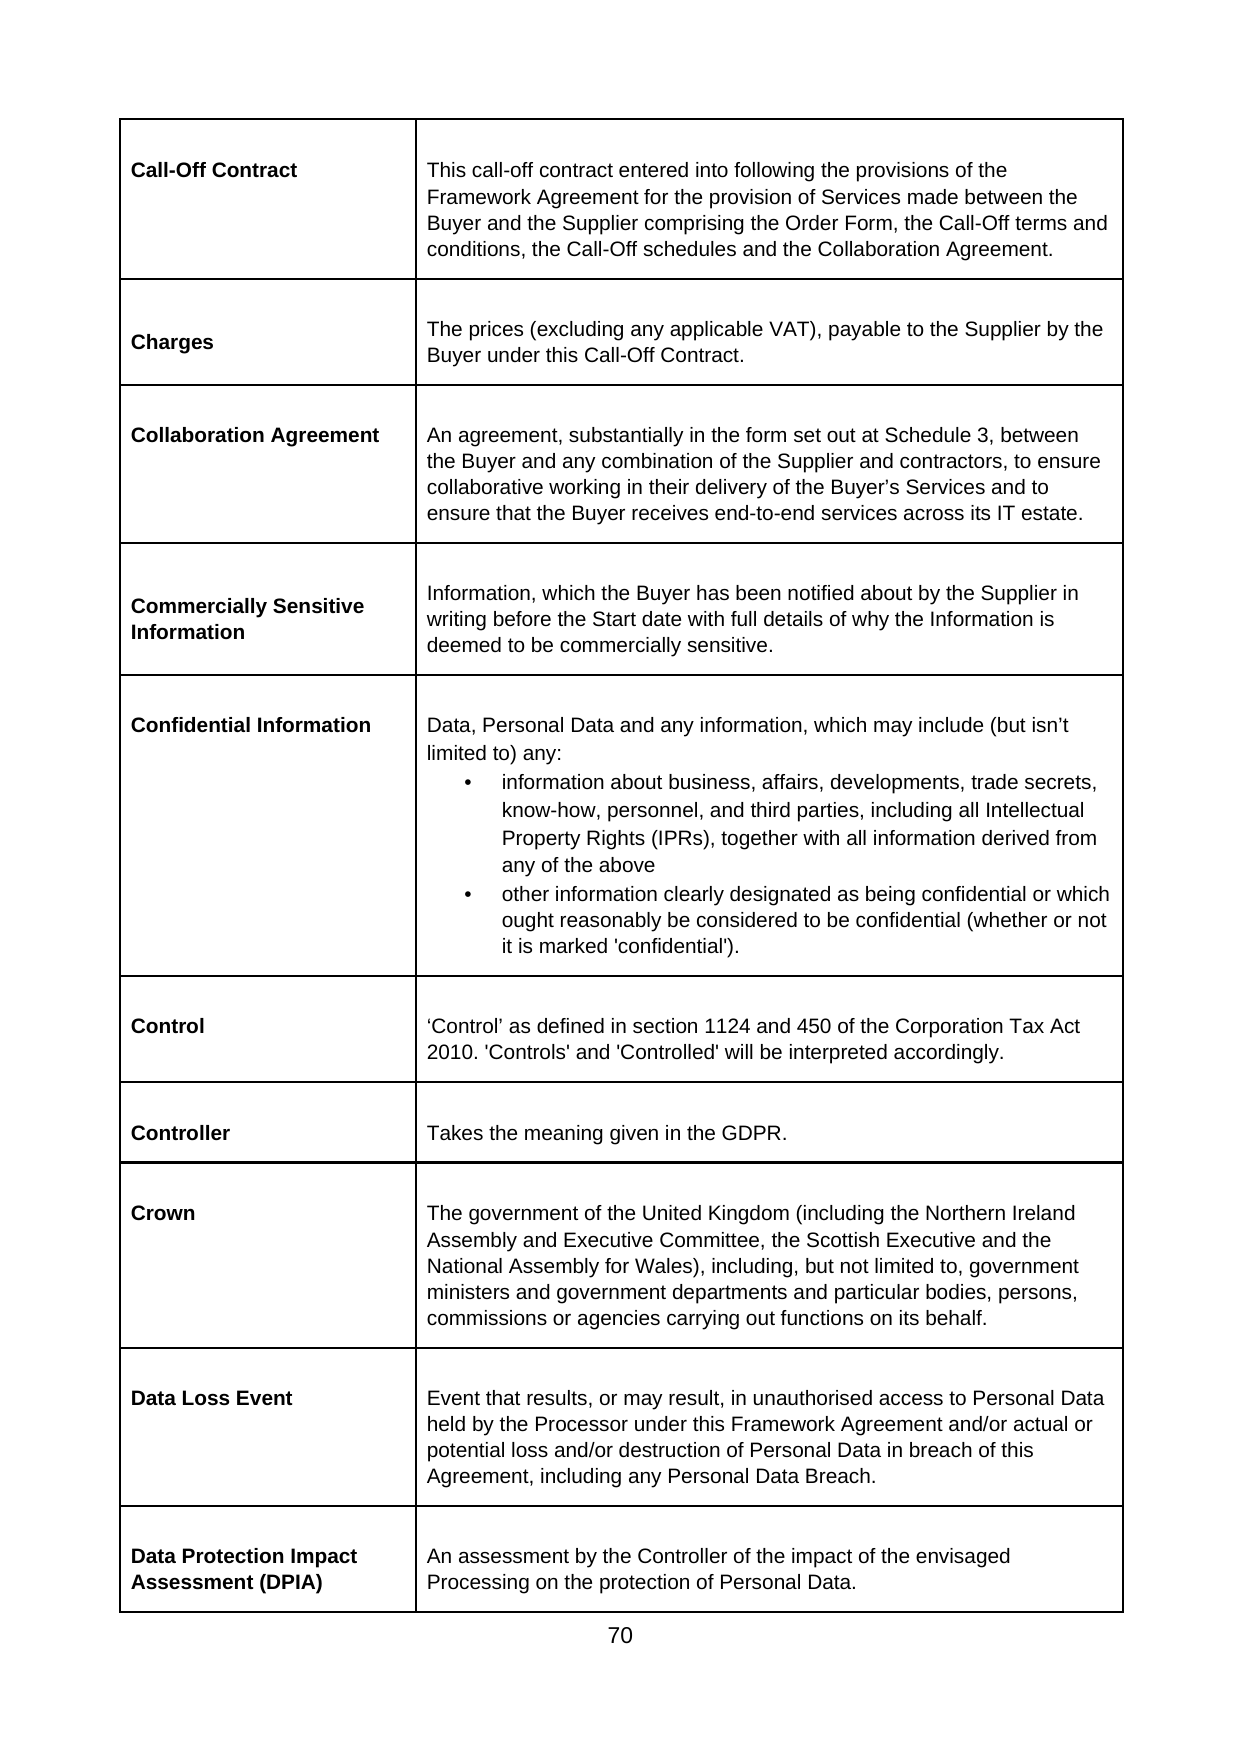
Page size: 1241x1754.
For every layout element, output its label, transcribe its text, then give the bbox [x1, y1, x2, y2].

table_cell Charges [121, 280, 415, 384]
table_cell An assessment by the Controller of the impact of the envisaged Processing on the protection of Personal Data. [417, 1507, 1122, 1611]
table_cell This call-off contract entered into following the provisions of the Framework Agreement for the provision of Services made between the Buyer and the Supplier comprising the Order Form, the Call-Off terms and conditions, the Call-Off schedules and the Collaboration Agreement. [417, 120, 1122, 278]
table_cell Takes the meaning given in the GDPR. [417, 1083, 1122, 1161]
table_cell ‘Control’ as defined in section 1124 and 450 of the Corporation Tax Act 2010. 'Controls' and 'Controlled' will be interpreted accordingly. [417, 977, 1122, 1081]
table_cell Crown [121, 1164, 415, 1347]
table_cell Controller [121, 1083, 415, 1161]
table_cell The government of the United Kingdom (including the Northern Ireland Assembly and Executive Committee, the Scottish Executive and the National Assembly for Wales), including, but not limited to, government ministers and government departments and particular bodies, persons, commissions or agencies carrying out functions on its behalf. [417, 1164, 1122, 1347]
table_cell Data, Personal Data and any information, which may include (but isn’t limited to) any: information about business, affairs, developments, trade secrets, know-how, personnel, and third parties, including all Intellectual Property Rights (IPRs), together with all information derived from any of the above other information clearly designated as being confidential or which ought reasonably be considered to be confidential (whether or not it is marked 'confidential'). [417, 676, 1122, 975]
table_cell Call-Off Contract [121, 120, 415, 278]
table_cell An agreement, substantially in the form set out at Schedule 3, between the Buyer and any combination of the Supplier and contractors, to ensure collaborative working in their delivery of the Buyer’s Services and to ensure that the Buyer receives end-to-end services across its IT estate. [417, 386, 1122, 542]
table_cell Data Loss Event [121, 1349, 415, 1505]
table_cell Control [121, 977, 415, 1081]
table_cell Confidential Information [121, 676, 415, 975]
table_cell Collaboration Agreement [121, 386, 415, 542]
table_cell Commercially Sensitive Information [121, 544, 415, 674]
table_cell Information, which the Buyer has been notified about by the Supplier in writing before the Start date with full details of why the Information is deemed to be commercially sensitive. [417, 544, 1122, 674]
table_cell Data Protection Impact Assessment (DPIA) [121, 1507, 415, 1611]
table_cell Event that results, or may result, in unauthorised access to Personal Data held by the Processor under this Framework Agreement and/or actual or potential loss and/or destruction of Personal Data in breach of this Agreement, including any Personal Data Breach. [417, 1349, 1122, 1505]
table_cell The prices (excluding any applicable VAT), payable to the Supplier by the Buyer under this Call-Off Contract. [417, 280, 1122, 384]
